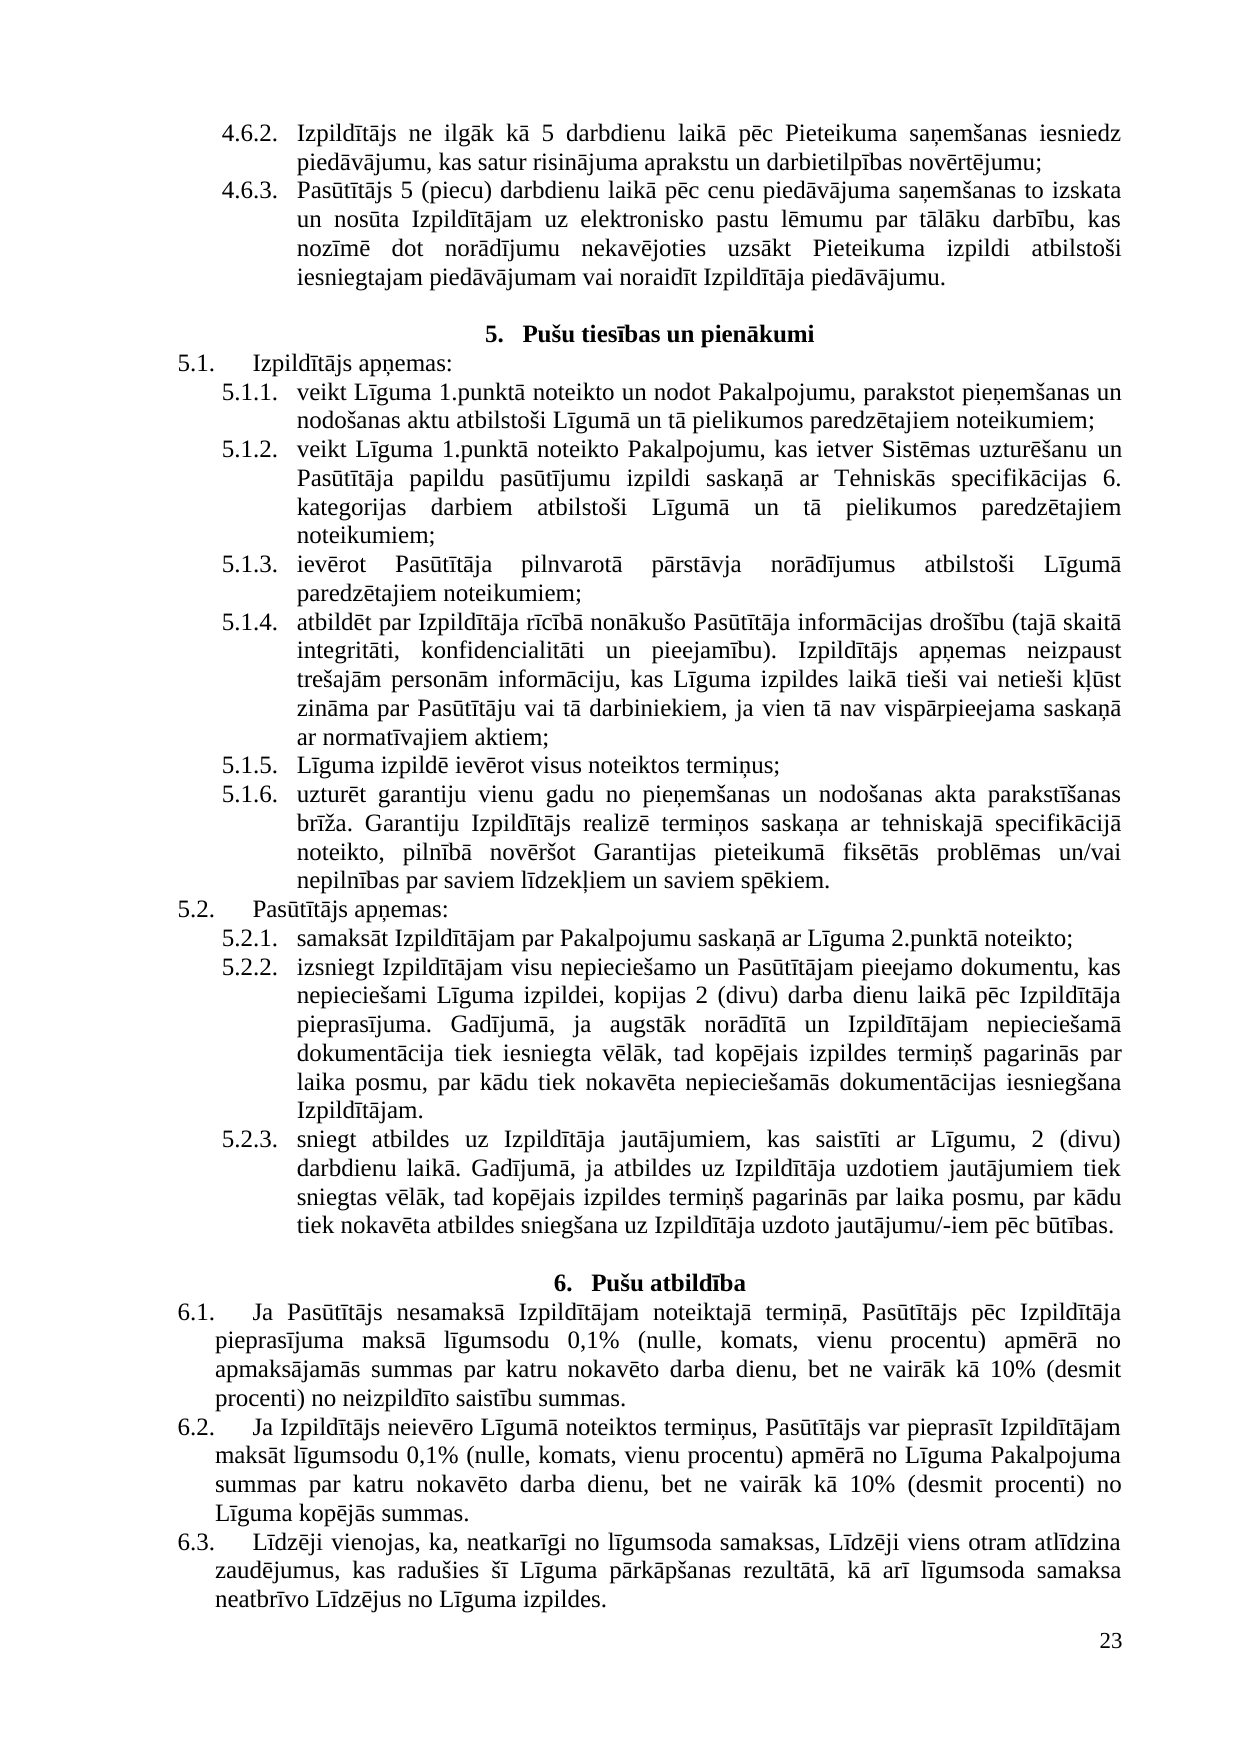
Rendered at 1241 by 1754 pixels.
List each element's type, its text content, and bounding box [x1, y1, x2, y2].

list veikt Līguma 1.punktā noteikto Pakalpojumu, kas ietver Sistēmas uzturēšanu un Pasūtītāja papildu pasūtījumu izpildi saskaņā ar Tehniskās specifikācijas 6. kategorijas darbiem atbilstoši Līgumā un tā pielikumos paredzētajiem noteikumiem; [222, 434, 1122, 549]
list sniegt atbildes uz Izpildītāja jautājumiem, kas saistīti ar Līgumu, 2 (divu) darbdienu laikā. Gadījumā, ja atbildes uz Izpildītāja uzdotiem jautājumiem tiek sniegtas vēlāk, tad kopējais izpildes termiņš pagarinās par laika posmu, par kādu tiek nokavēta atbildes sniegšana uz Izpildītāja uzdoto jautājumu/-iem pēc būtības. [222, 1124, 1122, 1239]
list Līguma izpildē ievērot visus noteiktos termiņus; [222, 751, 1122, 779]
list izsniegt Izpildītājam visu nepieciešamo un Pasūtītājam pieejamo dokumentu, kas nepieciešami Līguma izpildei, kopijas 2 (divu) darba dienu laikā pēc Izpildītāja pieprasījuma. Gadījumā, ja augstāk norādītā un Izpildītājam nepieciešamā dokumentācija tiek iesniegta vēlāk, tad kopējais izpildes termiņš pagarinās par laika posmu, par kādu tiek nokavēta nepieciešamās dokumentācijas iesniegšana Izpildītājam. [222, 952, 1122, 1124]
list Līdzēji vienojas, ka, neatkarīgi no līgumsoda samaksas, Līdzēji viens otram atlīdzina zaudējumus, kas radušies šī Līguma pārkāpšanas rezultātā, kā arī līgumsoda samaksa neatbrīvo Līdzējus no Līguma izpildes. [177, 1527, 1122, 1613]
list veikt Līguma 1.punktā noteikto un nodot Pakalpojumu, parakstot pieņemšanas un nodošanas aktu atbilstoši Līgumā un tā pielikumos paredzētajiem noteikumiem; [222, 377, 1122, 434]
list Pasūtītājs 5 (piecu) darbdienu laikā pēc cenu piedāvājuma saņemšanas to izskata un nosūta Izpildītājam uz elektronisko pastu lēmumu par tālāku darbību, kas nozīmē dot norādījumu nekavējoties uzsākt Pieteikuma izpildi atbilstoši iesniegtajam piedāvājumam vai noraidīt Izpildītāja piedāvājumu. [222, 176, 1122, 291]
list Izpildītājs ne ilgāk kā 5 darbdienu laikā pēc Pieteikuma saņemšanas iesniedz piedāvājumu, kas satur risinājuma aprakstu un darbietilpības novērtējumu; [222, 118, 1122, 176]
list atbildēt par Izpildītāja rīcībā nonākušo Pasūtītāja informācijas drošību (tajā skaitā integritāti, konfidencialitāti un pieejamību). Izpildītājs apņemas neizpaust trešajām personām informāciju, kas Līguma izpildes laikā tieši vai netieši kļūst zināma par Pasūtītāju vai tā darbiniekiem, ja vien tā nav vispārpieejama saskaņā ar normatīvajiem aktiem; [222, 607, 1122, 751]
list uzturēt garantiju vienu gadu no pieņemšanas un nodošanas akta parakstīšanas brīža. Garantiju Izpildītājs realizē termiņos saskaņa ar tehniskajā specifikācijā noteikto, pilnībā novēršot Garantijas pieteikumā fiksētās problēmas un/vai nepilnības par saviem līdzekļiem un saviem spēkiem. [222, 779, 1122, 894]
list Ja Izpildītājs neievēro Līgumā noteiktos termiņus, Pasūtītājs var pieprasīt Izpildītājam maksāt līgumsodu 0,1% (nulle, komats, vienu procentu) apmērā no Līguma Pakalpojuma summas par katru nokavēto darba dienu, bet ne vairāk kā 10% (desmit procenti) no Līguma kopējās summas. [177, 1412, 1122, 1527]
list ievērot Pasūtītāja pilnvarotā pārstāvja norādījumus atbilstoši Līgumā paredzētajiem noteikumiem; [222, 549, 1122, 607]
list Pušu atbildība [177, 1268, 1122, 1297]
list Izpildītājs apņemas: [177, 348, 1122, 377]
list Pušu tiesības un pienākumi [177, 319, 1122, 348]
list samaksāt Izpildītājam par Pakalpojumu saskaņā ar Līguma 2.punktā noteikto; [222, 923, 1122, 952]
list Ja Pasūtītājs nesamaksā Izpildītājam noteiktajā termiņā, Pasūtītājs pēc Izpildītāja pieprasījuma maksā līgumsodu 0,1% (nulle, komats, vienu procentu) apmērā no apmaksājamās summas par katru nokavēto darba dienu, bet ne vairāk kā 10% (desmit procenti) no neizpildīto saistību summas. [177, 1297, 1122, 1412]
list Pasūtītājs apņemas: [177, 894, 1122, 923]
